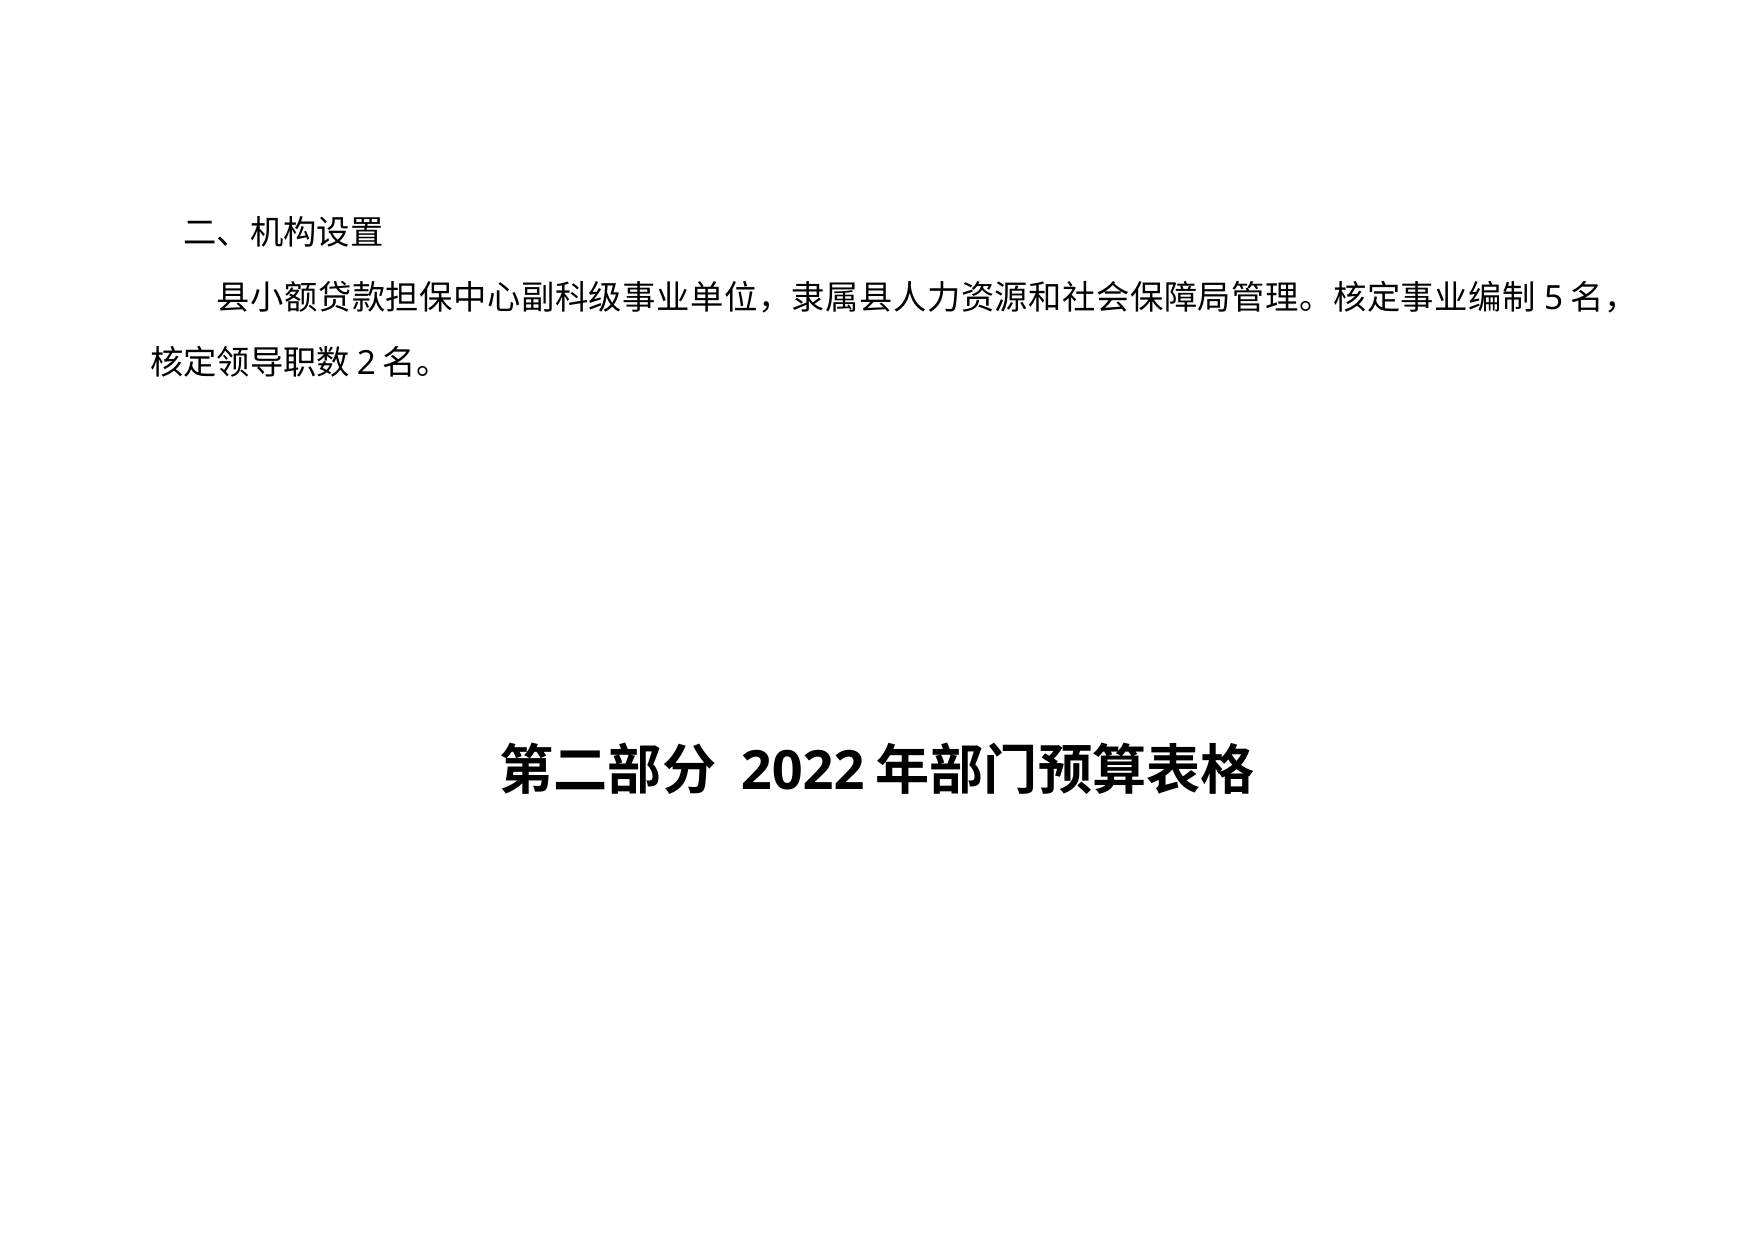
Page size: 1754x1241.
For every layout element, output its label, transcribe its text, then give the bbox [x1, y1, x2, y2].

text 县小额贷款担保中心副科级事业单位，隶属县人力资源和社会保障局管理。核定事业编制5名，核定领导职数2名。 [150, 263, 1604, 393]
text 第二部分 2022年部门预算表格 [150, 718, 1604, 815]
text 二、机构设置 [150, 198, 1604, 263]
